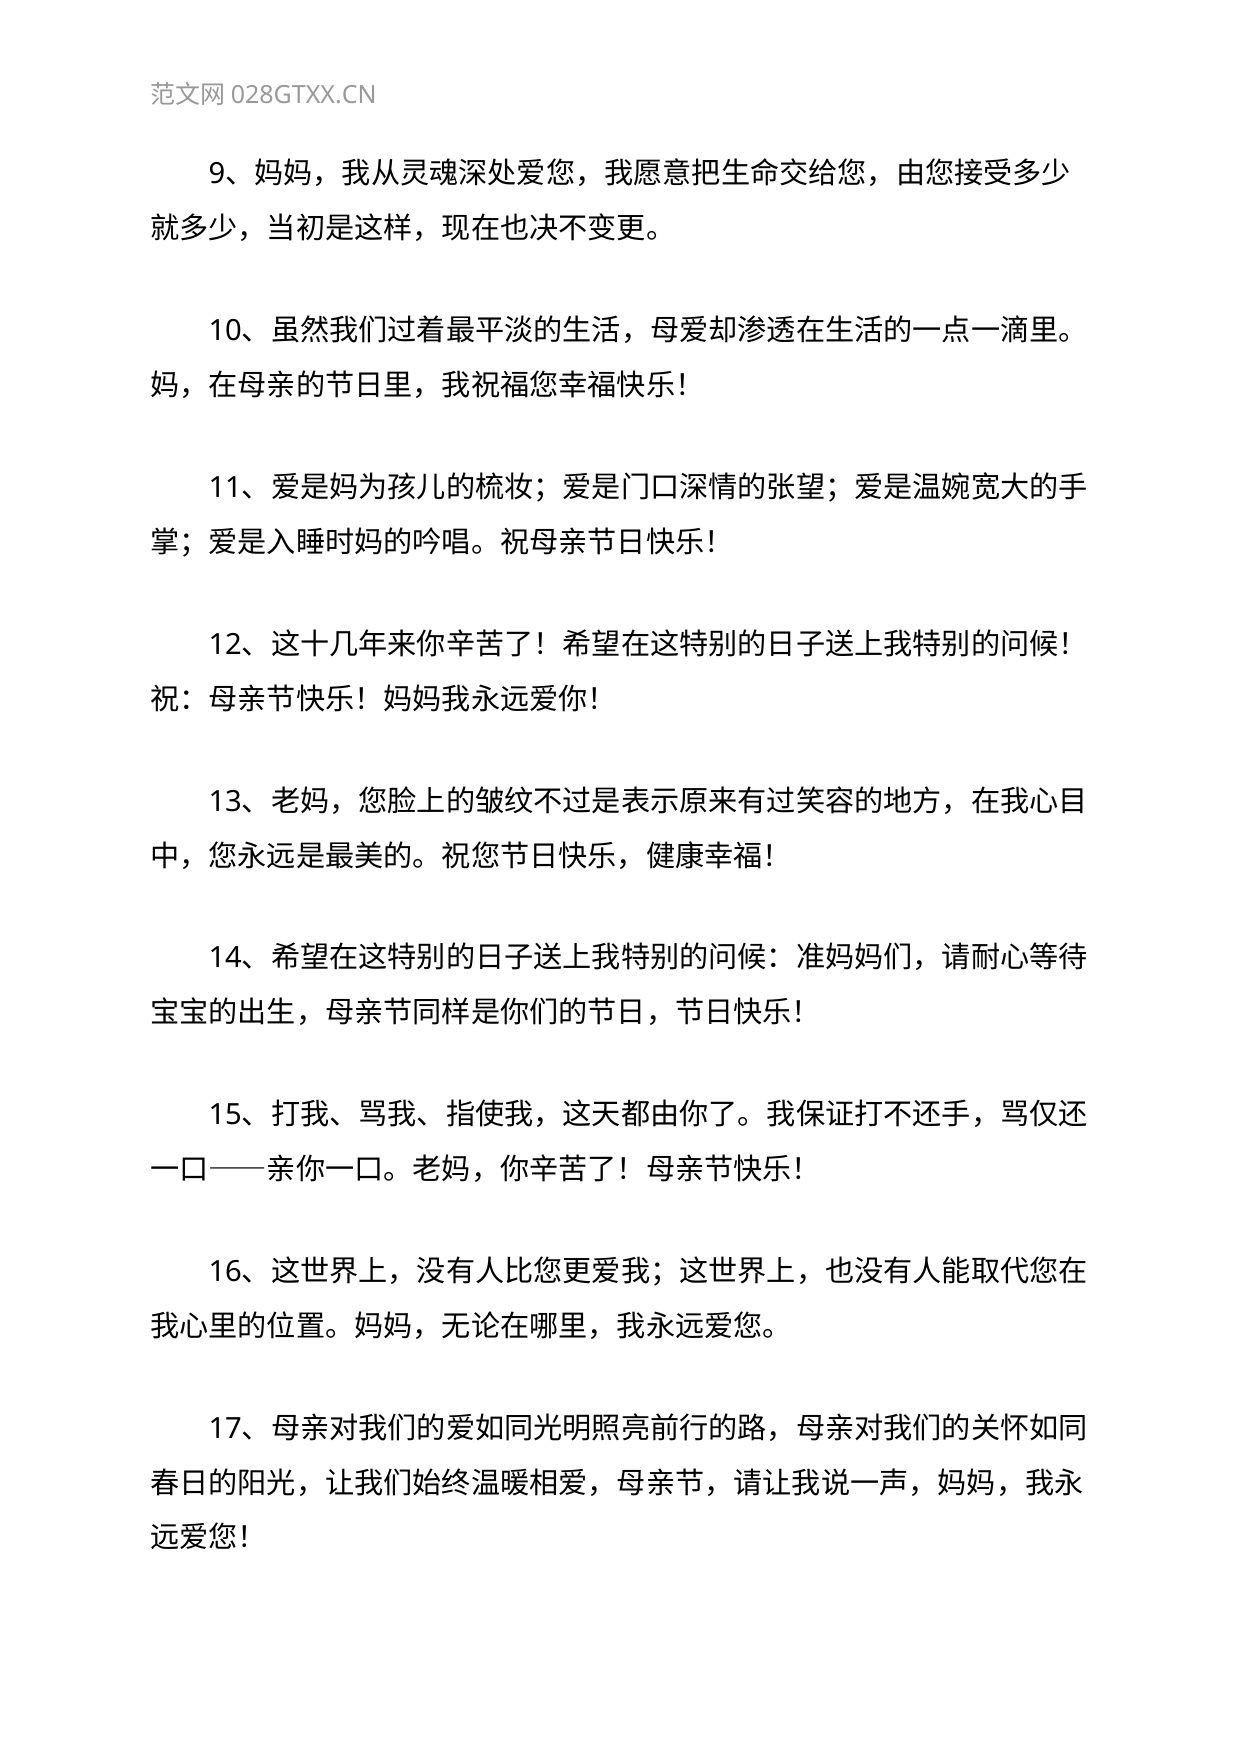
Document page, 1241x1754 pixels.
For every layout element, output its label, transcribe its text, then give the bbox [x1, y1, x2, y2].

text 9、妈妈，我从灵魂深处爱您，我愿意把生命交给您，由您接受多少就多少，当初是这样，现在也决不变更。 [150, 150, 1090, 247]
text 12、这十几年来你辛苦了！希望在这特别的日子送上我特别的问候！祝：母亲节快乐！妈妈我永远爱你！ [150, 620, 1090, 718]
text 13、老妈，您脸上的皱纹不过是表示原来有过笑容的地方，在我心目中，您永远是最美的。祝您节日快乐，健康幸福！ [150, 777, 1090, 874]
text 11、爱是妈为孩儿的梳妆；爱是门口深情的张望；爱是温婉宽大的手掌；爱是入睡时妈的吟唱。祝母亲节日快乐！ [150, 463, 1090, 561]
text 15、打我、骂我、指使我，这天都由你了。我保证打不还手，骂仅还一口——亲你一口。老妈，你辛苦了！母亲节快乐！ [150, 1091, 1090, 1188]
text 14、希望在这特别的日子送上我特别的问候：准妈妈们，请耐心等待宝宝的出生，母亲节同样是你们的节日，节日快乐！ [150, 934, 1090, 1031]
text 16、这世界上，没有人比您更爱我；这世界上，也没有人能取代您在我心里的位置。妈妈，无论在哪里，我永远爱您。 [150, 1247, 1090, 1345]
text 17、母亲对我们的爱如同光明照亮前行的路，母亲对我们的关怀如同春日的阳光，让我们始终温暖相爱，母亲节，请让我说一声，妈妈，我永远爱您！ [150, 1404, 1090, 1556]
text 10、虽然我们过着最平淡的生活，母爱却渗透在生活的一点一滴里。妈，在母亲的节日里，我祝福您幸福快乐！ [150, 307, 1090, 404]
